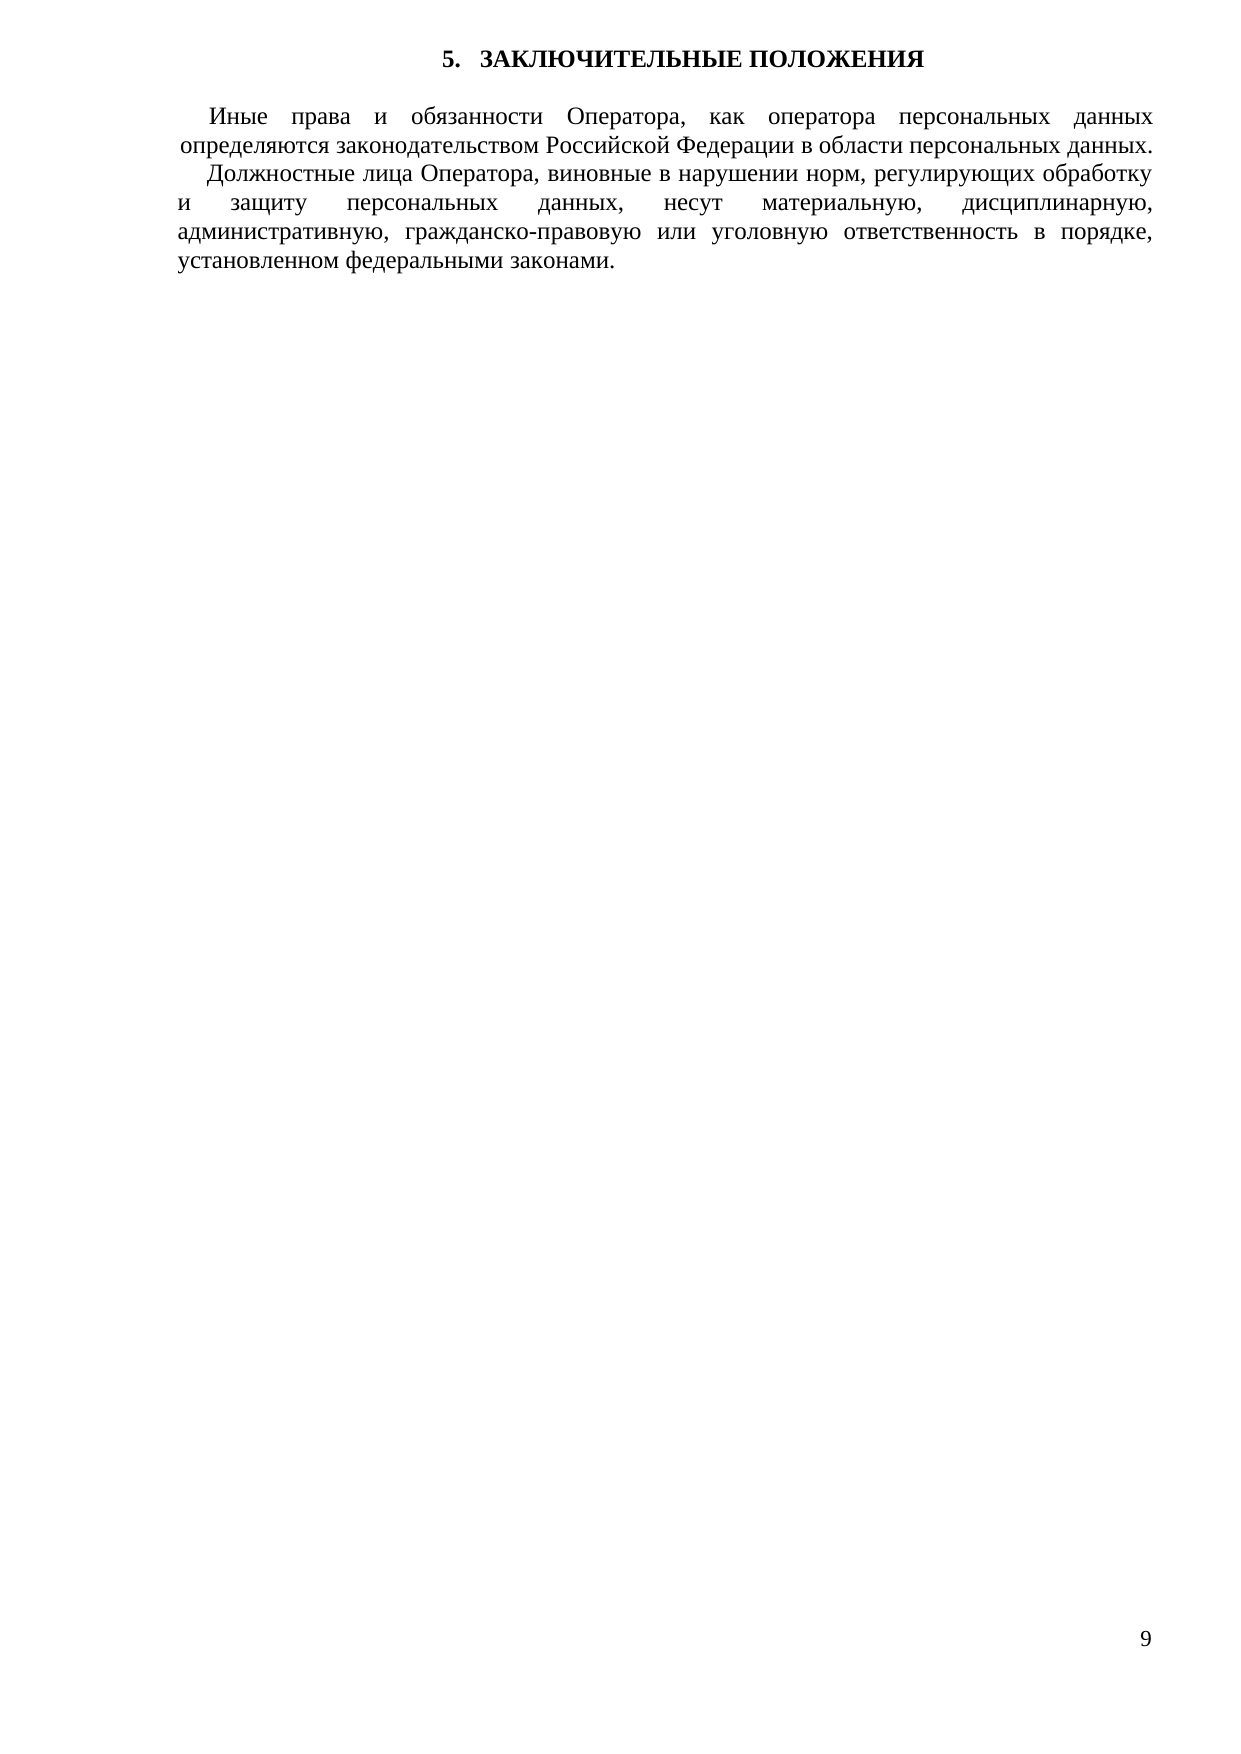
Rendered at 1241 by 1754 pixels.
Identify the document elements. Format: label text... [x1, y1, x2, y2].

text Должностные лица Оператора, виновные в нарушении норм, регулирующих обработку и защиту персональных данных, несут материальную, дисциплинарную, административную, гражданско-правовую или уголовную ответственность в порядке, установленном федеральными законами. [177, 158, 1153, 273]
text Иные права и обязанности Оператора, как оператора персональных данных определяются законодательством Российской Федерации в области персональных данных. [177, 101, 1153, 158]
subtitle ЗАКЛЮЧИТЕЛЬНЫЕ ПОЛОЖЕНИЯ [442, 44, 1169, 73]
